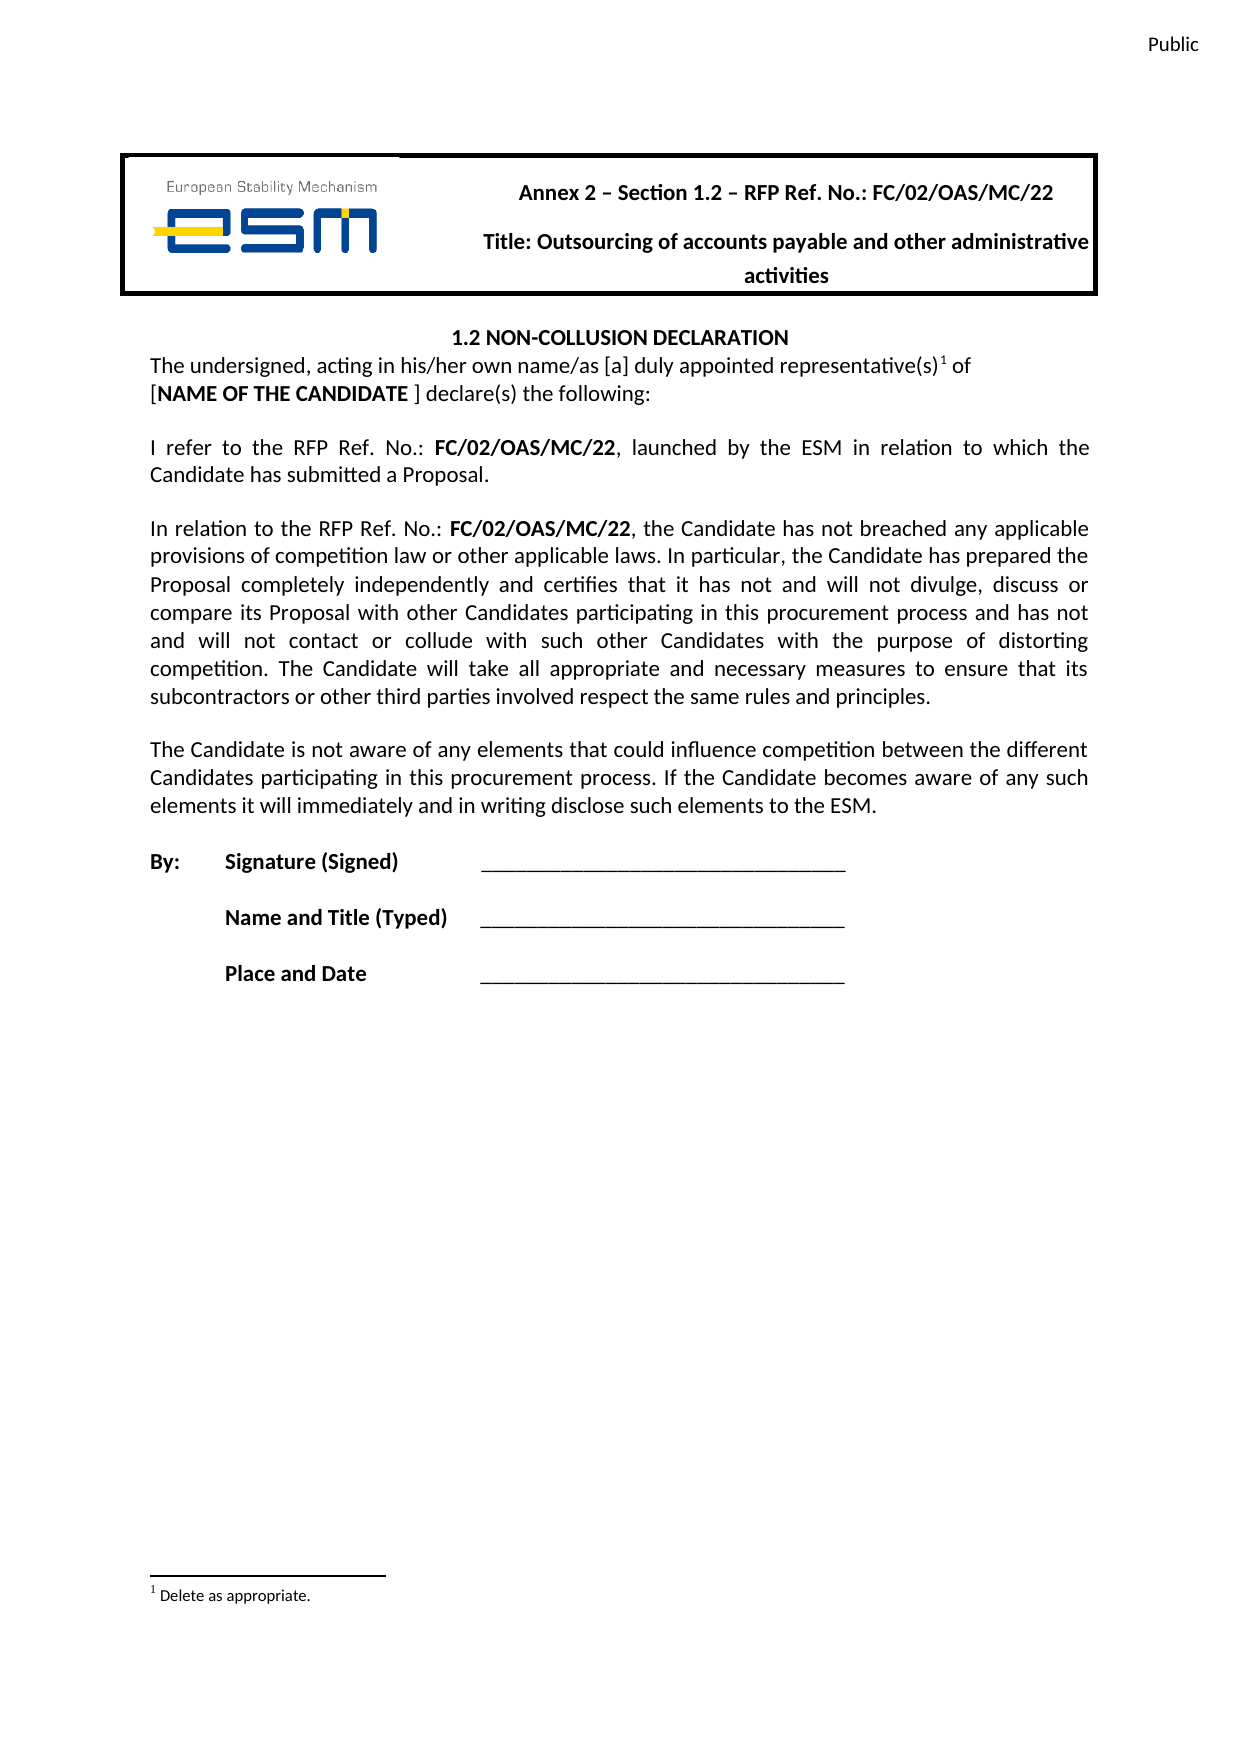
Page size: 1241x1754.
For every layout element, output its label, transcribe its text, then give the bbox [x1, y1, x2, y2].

table_header [125, 158, 477, 291]
picture [128, 157, 400, 277]
text Name and Title (Typed) ________________________________ [150, 903, 1090, 931]
text I refer to the RFP Ref. No.: FC/02/OAS/MC/22, launched by the ESM in relation to which the Candidate has submitted a Proposal. [150, 433, 1090, 489]
table_header Annex 2 – Section 1.2 – RFP Ref. No.: FC/02/OAS/MC/22 Title: Outsourcing of accounts payable and other administrative activities [477, 158, 1093, 291]
text The undersigned, acting in his/her own name/as [a] duly appointed representative(s) of [150, 352, 1090, 379]
text 1.2 NON-COLLUSION DECLARATION [150, 323, 1090, 352]
text By: Signature (Signed) ________________________________ [150, 847, 1090, 875]
text The Candidate is not aware of any elements that could influence competition between the different Candidates participating in this procurement process. If the Candidate becomes aware of any such elements it will immediately and in writing disclose such elements to the ESM. [150, 735, 1090, 819]
text [NAME OF THE CANDIDATE ] declare(s) the following: [150, 379, 1090, 408]
list In relation to the RFP Ref. No.: FC/02/OAS/MC/22, the Candidate has not breached any applicable provisions of competition law or other applicable laws. In particular, the Candidate has prepared the Proposal completely independently and certifies that it has not and will not divulge, discuss or compare its Proposal with other Candidates participating in this procurement process and has not and will not contact or collude with such other Candidates with the purpose of distorting competition. The Candidate will take all appropriate and necessary measures to ensure that its subcontractors or other third parties involved respect the same rules and principles. [150, 514, 1090, 710]
text Place and Date ________________________________ [150, 959, 1090, 987]
